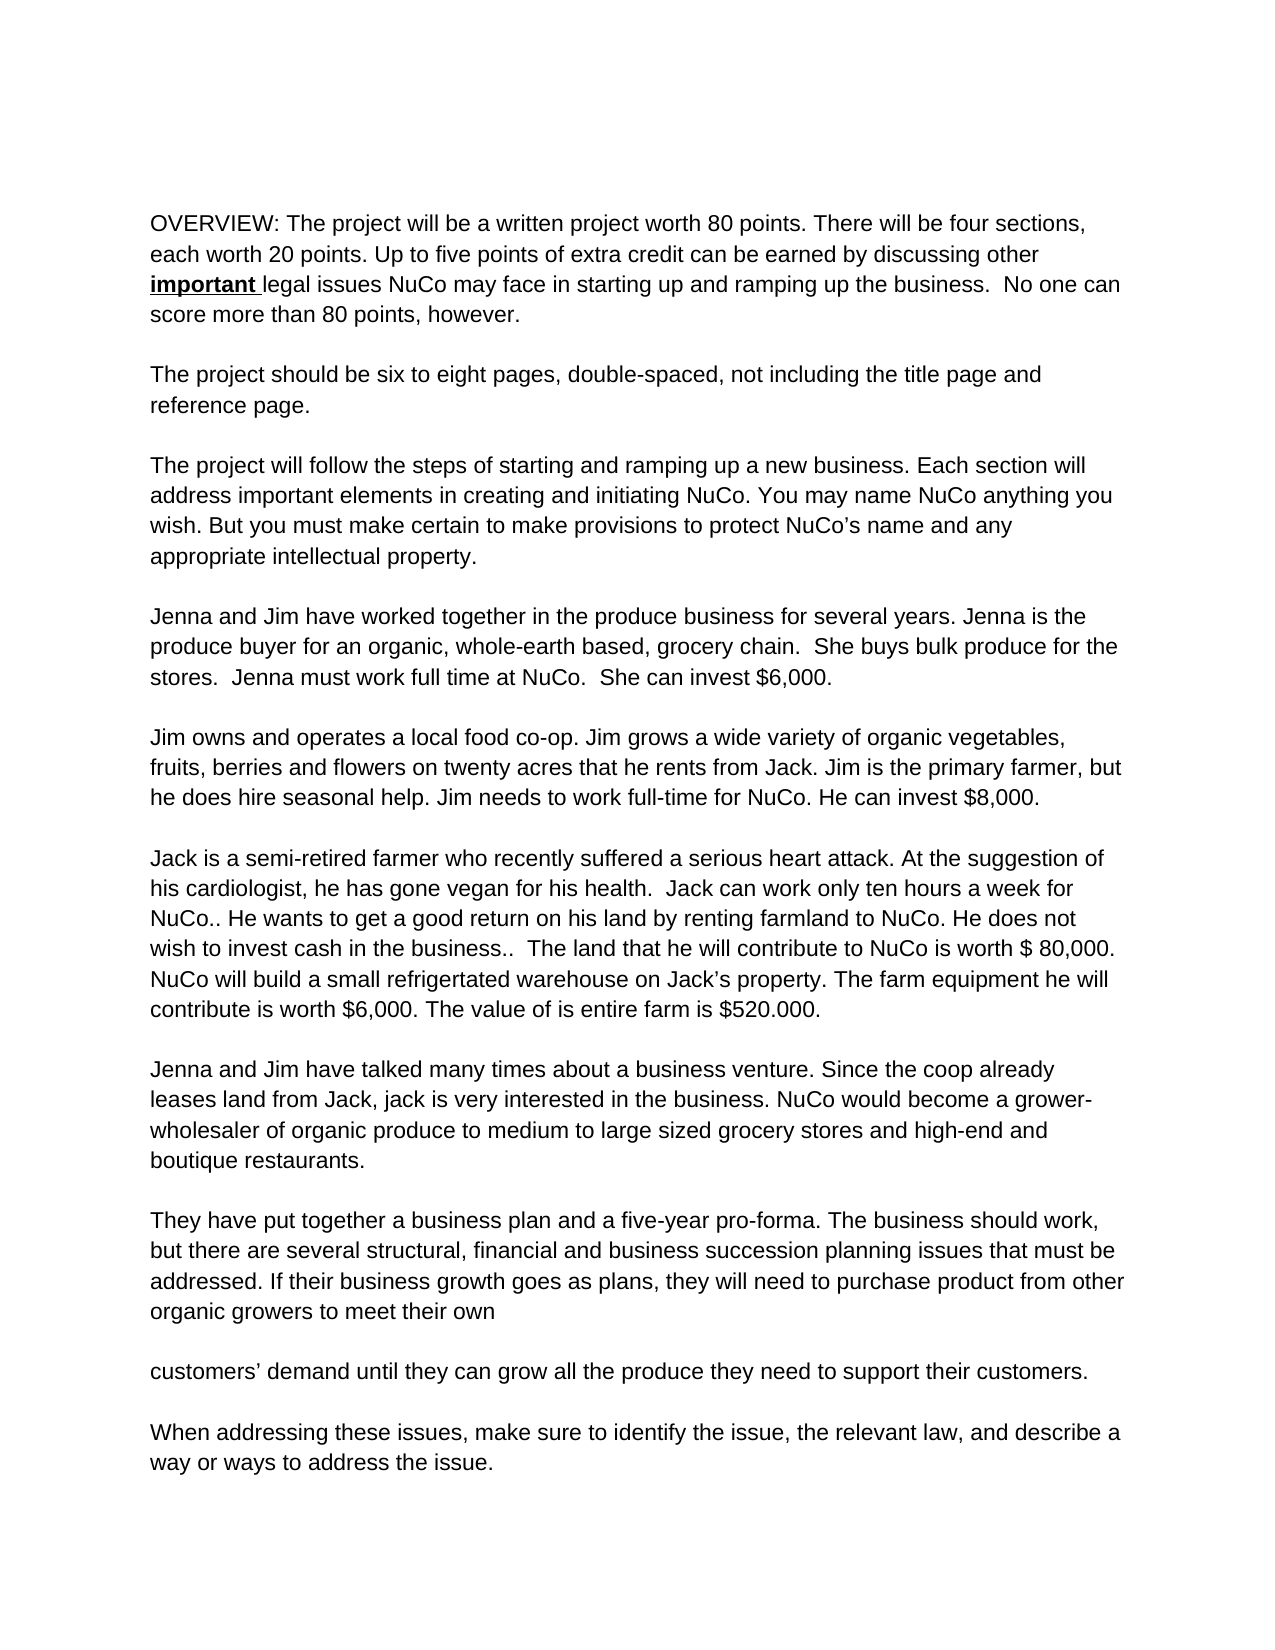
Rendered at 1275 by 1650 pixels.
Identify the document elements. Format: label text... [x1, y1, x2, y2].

text customers’ demand until they can grow all the produce they need to support their customers. [150, 1358, 1125, 1385]
text OVERVIEW: The project will be a written project worth 80 points. There will be four sections, each worth 20 points. Up to five points of extra credit can be earned by discussing other important legal issues NuCo may face in starting up and ramping up the business. No one can score more than 80 points, however. [150, 210, 1125, 327]
text Jenna and Jim have talked many times about a business venture. Since the coop already leases land from Jack, jack is very interested in the business. NuCo would become a grower-wholesaler of organic produce to medium to large sized grocery stores and high-end and boutique restaurants. [150, 1056, 1125, 1173]
text They have put together a business plan and a five-year pro-forma. The business should work, but there are several structural, financial and business succession planning issues that must be addressed. If their business growth goes as plans, they will need to purchase product from other organic growers to meet their own [150, 1207, 1125, 1324]
text The project should be six to eight pages, double-spaced, not including the title page and reference page. [150, 361, 1125, 418]
text When addressing these issues, make sure to identify the issue, the relevant law, and describe a way or ways to address the issue. [150, 1419, 1125, 1475]
text Jim owns and operates a local food co-op. Jim grows a wide variety of organic vegetables, fruits, berries and flowers on twenty acres that he rents from Jack. Jim is the primary farmer, but he does hire seasonal help. Jim needs to work full-time for NuCo. He can invest $8,000. [150, 724, 1125, 811]
text The project will follow the steps of starting and ramping up a new business. Each section will address important elements in creating and initiating NuCo. You may name NuCo anything you wish. But you must make certain to make provisions to protect NuCo’s name and any appropriate intellectual property. [150, 452, 1125, 569]
text Jenna and Jim have worked together in the produce business for several years. Jenna is the produce buyer for an organic, whole-earth based, grocery chain. She buys bulk produce for the stores. Jenna must work full time at NuCo. She can invest $6,000. [150, 603, 1125, 690]
text Jack is a semi-retired farmer who recently suffered a serious heart attack. At the suggestion of his cardiologist, he has gone vegan for his health. Jack can work only ten hours a week for NuCo.. He wants to get a good return on his land by renting farmland to NuCo. He does not wish to invest cash in the business.. The land that he will contribute to NuCo is worth $ 80,000. NuCo will build a small refrigertated warehouse on Jack’s property. The farm equipment he will contribute is worth $6,000. The value of is entire farm is $520.000. [150, 845, 1125, 1022]
